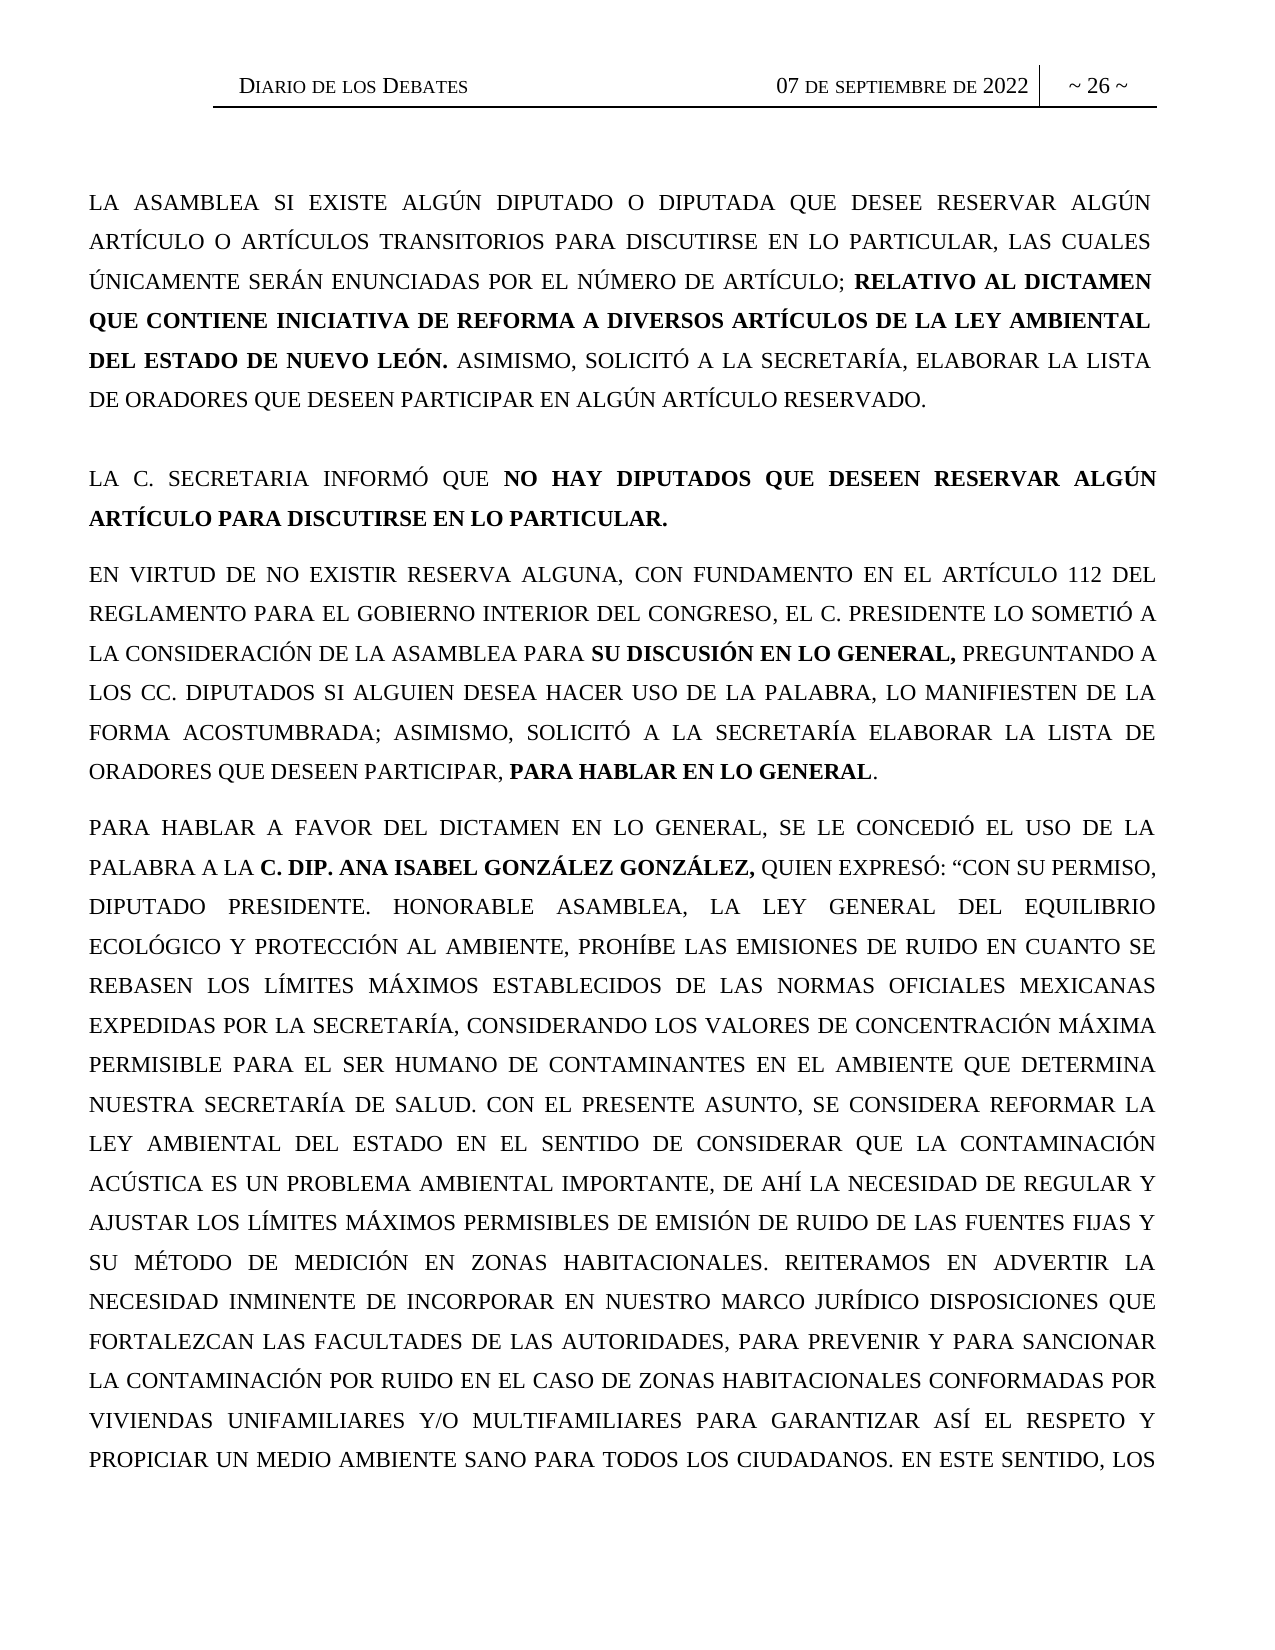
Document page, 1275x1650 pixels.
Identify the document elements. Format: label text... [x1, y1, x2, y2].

text LA C. SECRETARIA INFORMÓ QUE NO HAY DIPUTADOS QUE DESEEN RESERVAR ALGÚN ARTÍCULO PARA DISCUTIRSE EN LO PARTICULAR. [89, 465, 1157, 531]
text EN VIRTUD DE NO EXISTIR RESERVA ALGUNA, CON FUNDAMENTO EN EL ARTÍCULO 112 DEL REGLAMENTO PARA EL GOBIERNO INTERIOR DEL CONGRESO, EL C. PRESIDENTE LO SOMETIÓ A LA CONSIDERACIÓN DE LA ASAMBLEA PARA SU DISCUSIÓN EN LO GENERAL, PREGUNTANDO A LOS CC. DIPUTADOS SI ALGUIEN DESEA HACER USO DE LA PALABRA, LO MANIFIESTEN DE LA FORMA ACOSTUMBRADA; ASIMISMO, SOLICITÓ A LA SECRETARÍA ELABORAR LA LISTA DE ORADORES QUE DESEEN PARTICIPAR, PARA HABLAR EN LO GENERAL. [89, 561, 1157, 785]
